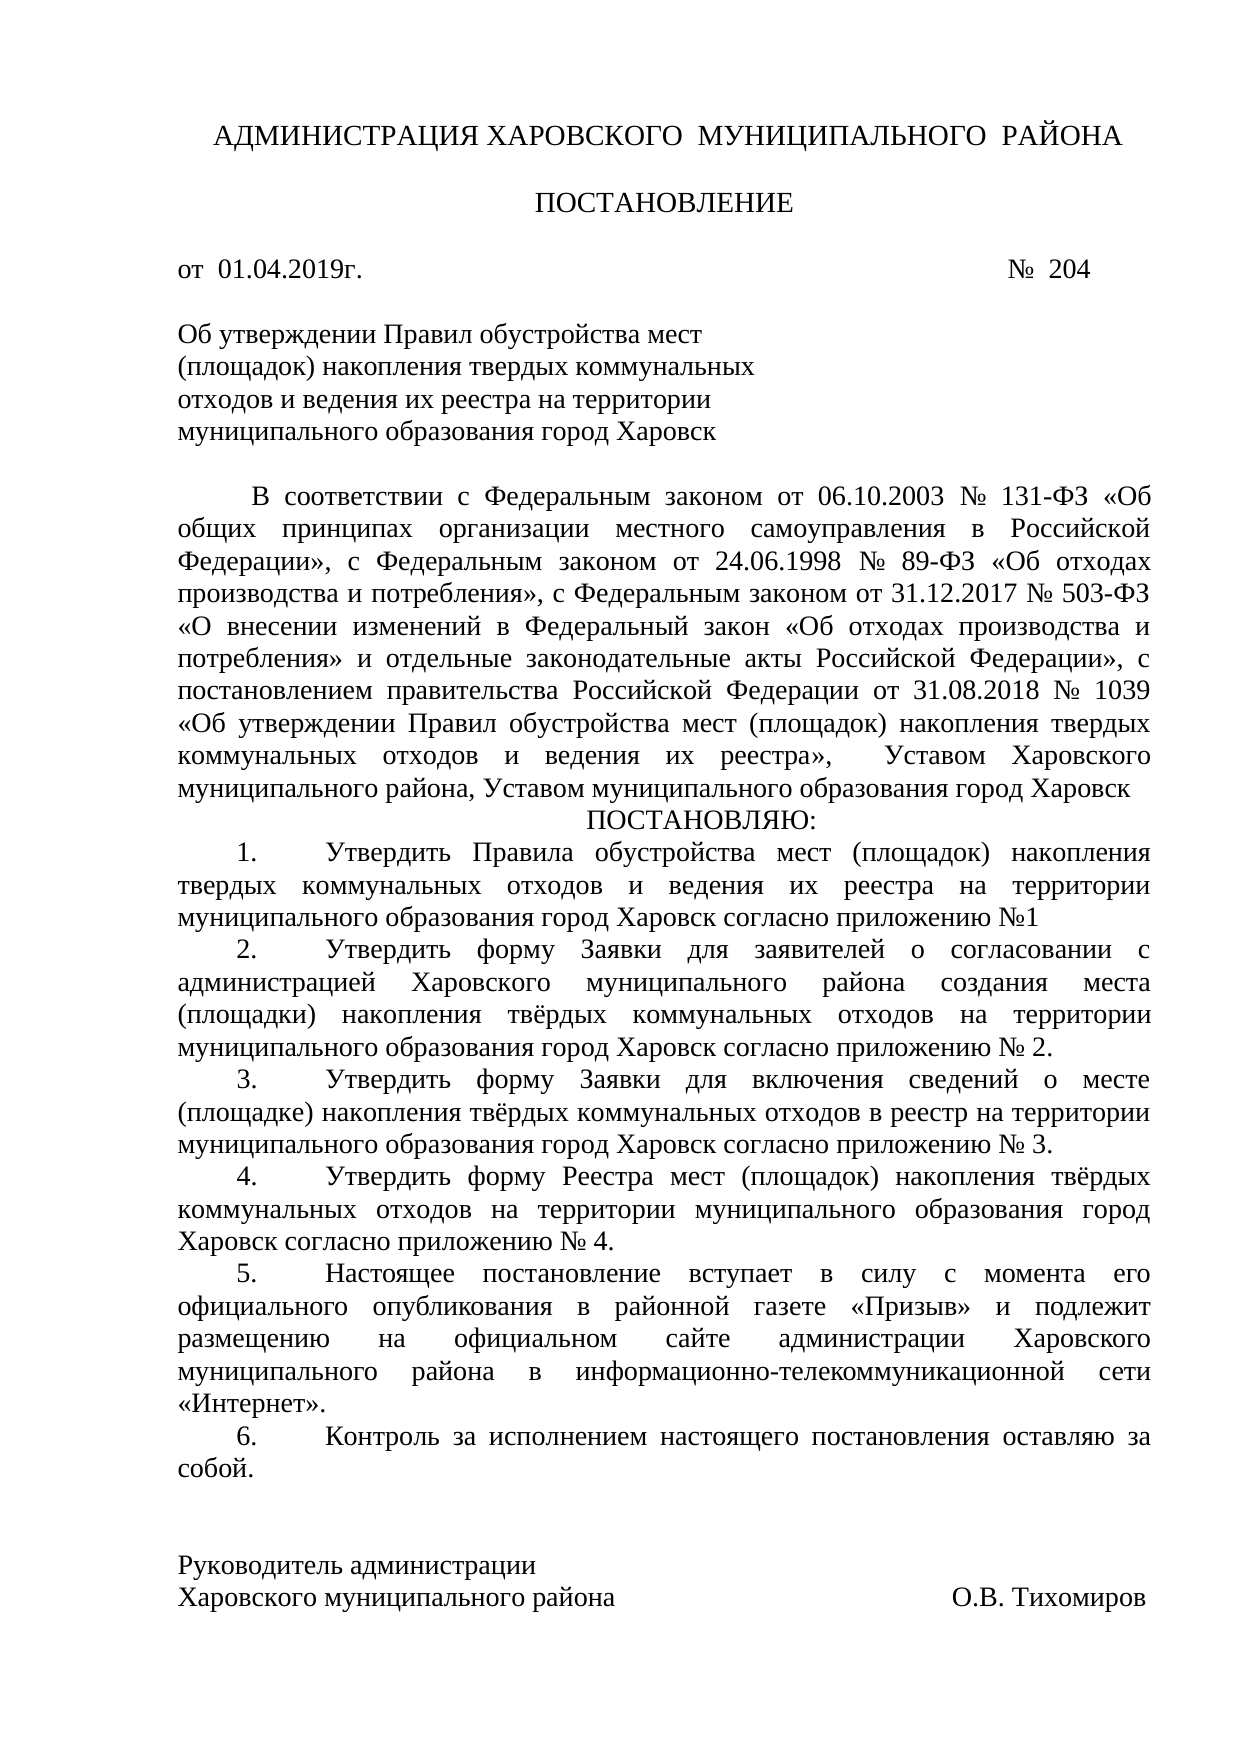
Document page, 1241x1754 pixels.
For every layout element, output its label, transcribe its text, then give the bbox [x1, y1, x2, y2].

text от 01.04.2019г. № 204 [177, 252, 1152, 285]
text АДМИНИСТРАЦИЯ ХАРОВСКОГО МУНИЦИПАЛЬНОГО РАЙОНА [177, 118, 1152, 152]
text Харовского муниципального района О.В. Тихомиров [177, 1581, 1152, 1613]
text В соответствии с Федеральным законом от 06.10.2003 № 131-ФЗ «Об общих принципах организации местного самоуправления в Российской Федерации», с Федеральным законом от 24.06.1998 № 89-ФЗ «Об отходах производства и потребления», с Федеральным законом от 31.12.2017 № 503-ФЗ «О внесении изменений в Федеральный закон «Об отходах производства и потребления» и отдельные законодательные акты Российской Федерации», с постановлением правительства Российской Федерации от 31.08.2018 № 1039 «Об утверждении Правил обустройства мест (площадок) накопления твердых коммунальных отходов и ведения их реестра», Уставом Харовского муниципального района, Уставом муниципального образования город Харовск [177, 479, 1152, 803]
list Контроль за исполнением настоящего постановления оставляю за собой. [177, 1418, 1152, 1483]
list Утвердить форму Заявки для включения сведений о месте (площадке) накопления твёрдых коммунальных отходов в реестр на территории муниципального образования город Харовск согласно приложению № 3. [177, 1062, 1152, 1159]
text ПОСТАНОВЛЯЮ: [177, 803, 1152, 835]
text ПОСТАНОВЛЕНИЕ [177, 185, 1152, 219]
list Утвердить Правила обустройства мест (площадок) накопления твердых коммунальных отходов и ведения их реестра на территории муниципального образования город Харовск согласно приложению №1 [177, 835, 1152, 933]
text муниципального образования город Харовск [177, 414, 1152, 447]
text (площадок) накопления твердых коммунальных [177, 349, 1152, 382]
text Руководитель администрации [177, 1548, 1152, 1581]
text отходов и ведения их реестра на территории [177, 382, 1152, 414]
list Утвердить форму Заявки для заявителей о согласовании с администрацией Харовского муниципального района создания места (площадки) накопления твёрдых коммунальных отходов на территории муниципального образования город Харовск согласно приложению № 2. [177, 933, 1152, 1062]
text Об утверждении Правил обустройства мест [177, 317, 1152, 349]
list Настоящее постановление вступает в силу с момента его официального опубликования в районной газете «Призыв» и подлежит размещению на официальном сайте администрации Харовского муниципального района в информационно-телекоммуникационной сети «Интернет». [177, 1257, 1152, 1418]
list Утвердить форму Реестра мест (площадок) накопления твёрдых коммунальных отходов на территории муниципального образования город Харовск согласно приложению № 4. [177, 1159, 1152, 1257]
